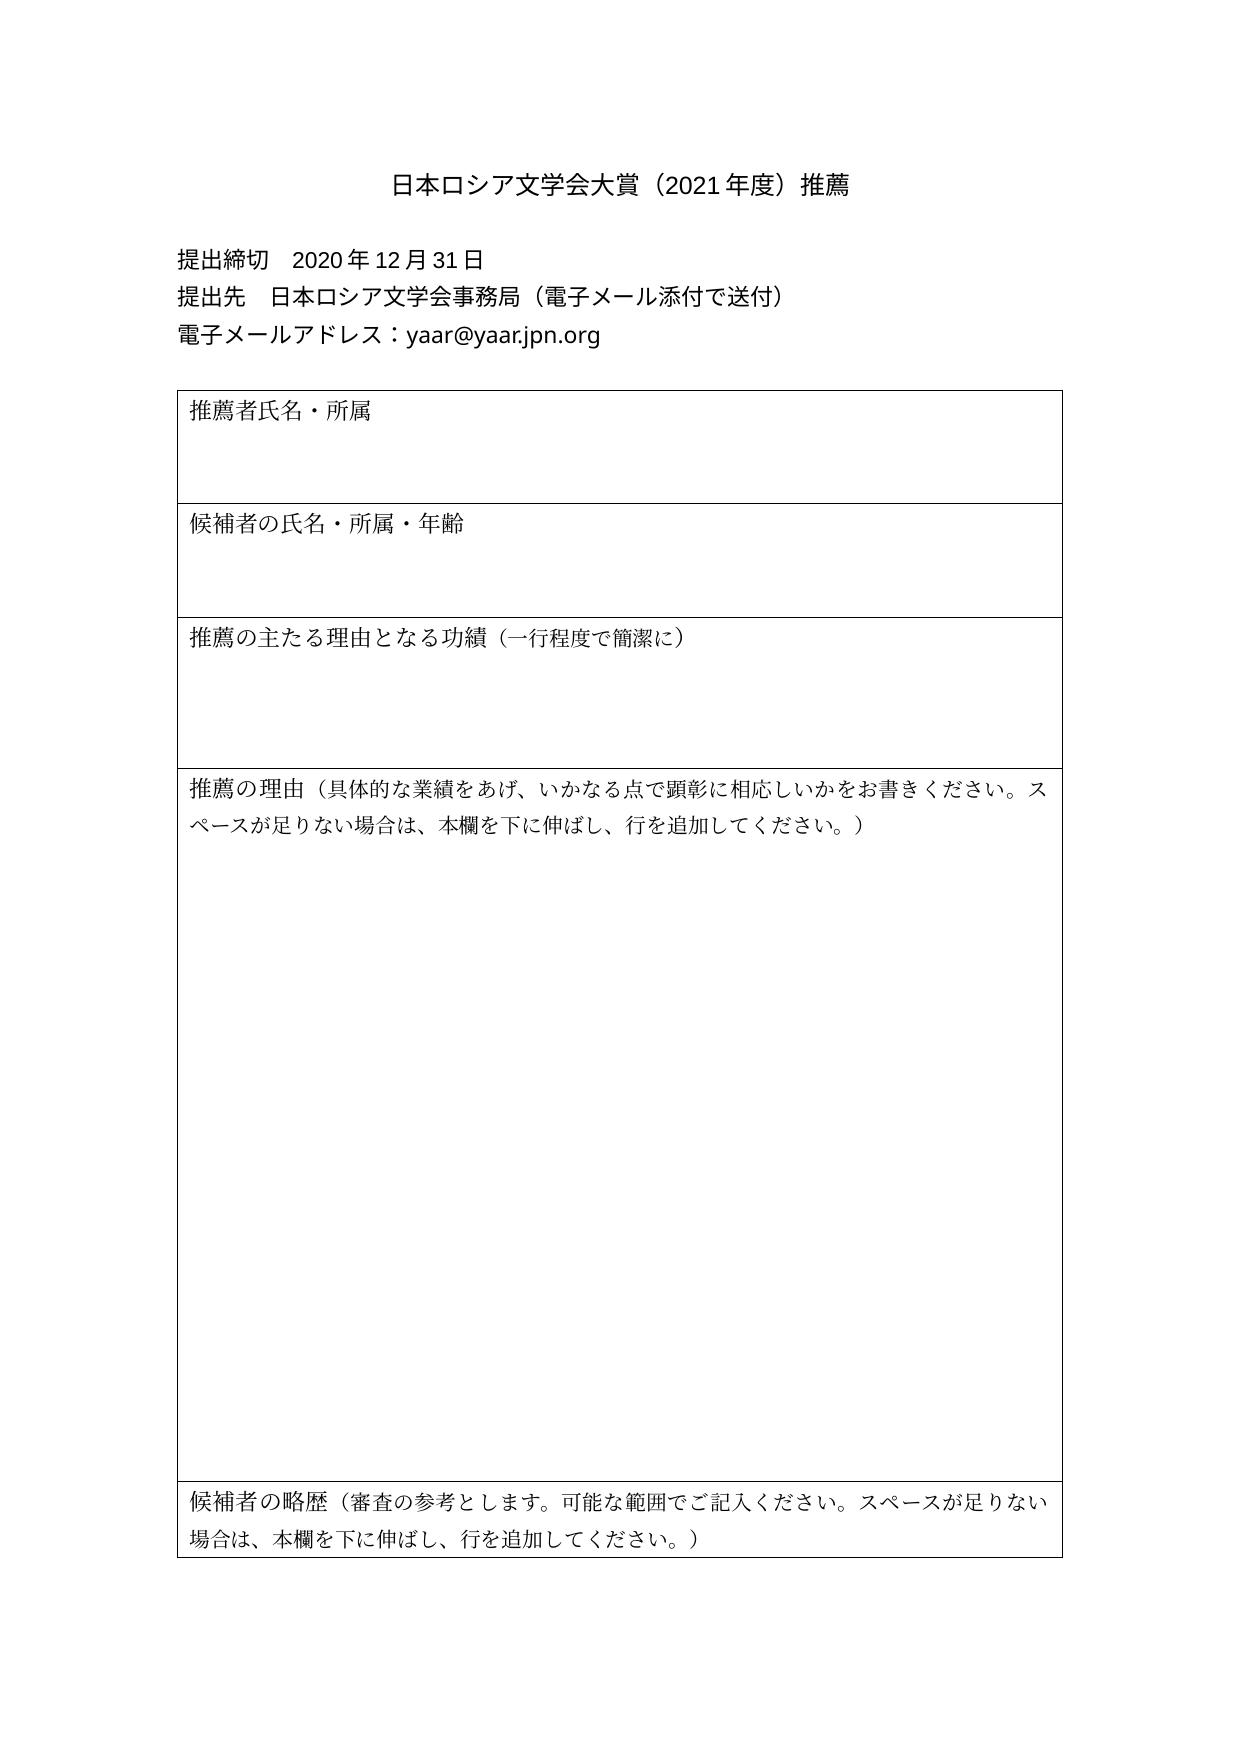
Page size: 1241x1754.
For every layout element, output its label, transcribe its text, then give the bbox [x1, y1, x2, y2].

table_cell 候補者の氏名・所属・年齢 [178, 504, 1062, 617]
table_cell 推薦の主たる理由となる功績（一行程度で簡潔に） [178, 618, 1062, 768]
table_header 推薦者氏名・所属 [178, 391, 1062, 503]
table_cell 推薦の理由（具体的な業績をあげ、いかなる点で顕彰に相応しいかをお書きください。スペースが足りない場合は、本欄を下に伸ばし、行を追加してください。） [178, 769, 1062, 1481]
text 提出先 日本ロシア文学会事務局（電子メール添付で送付） [177, 277, 1063, 314]
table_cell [178, 1482, 1062, 1557]
text 電子メールアドレス：yaar@yaar.jpn.org [177, 314, 1063, 352]
text 提出締切 2020年12月31日 [177, 239, 1063, 277]
text 日本ロシア文学会大賞（2021年度）推薦 [177, 164, 1063, 202]
